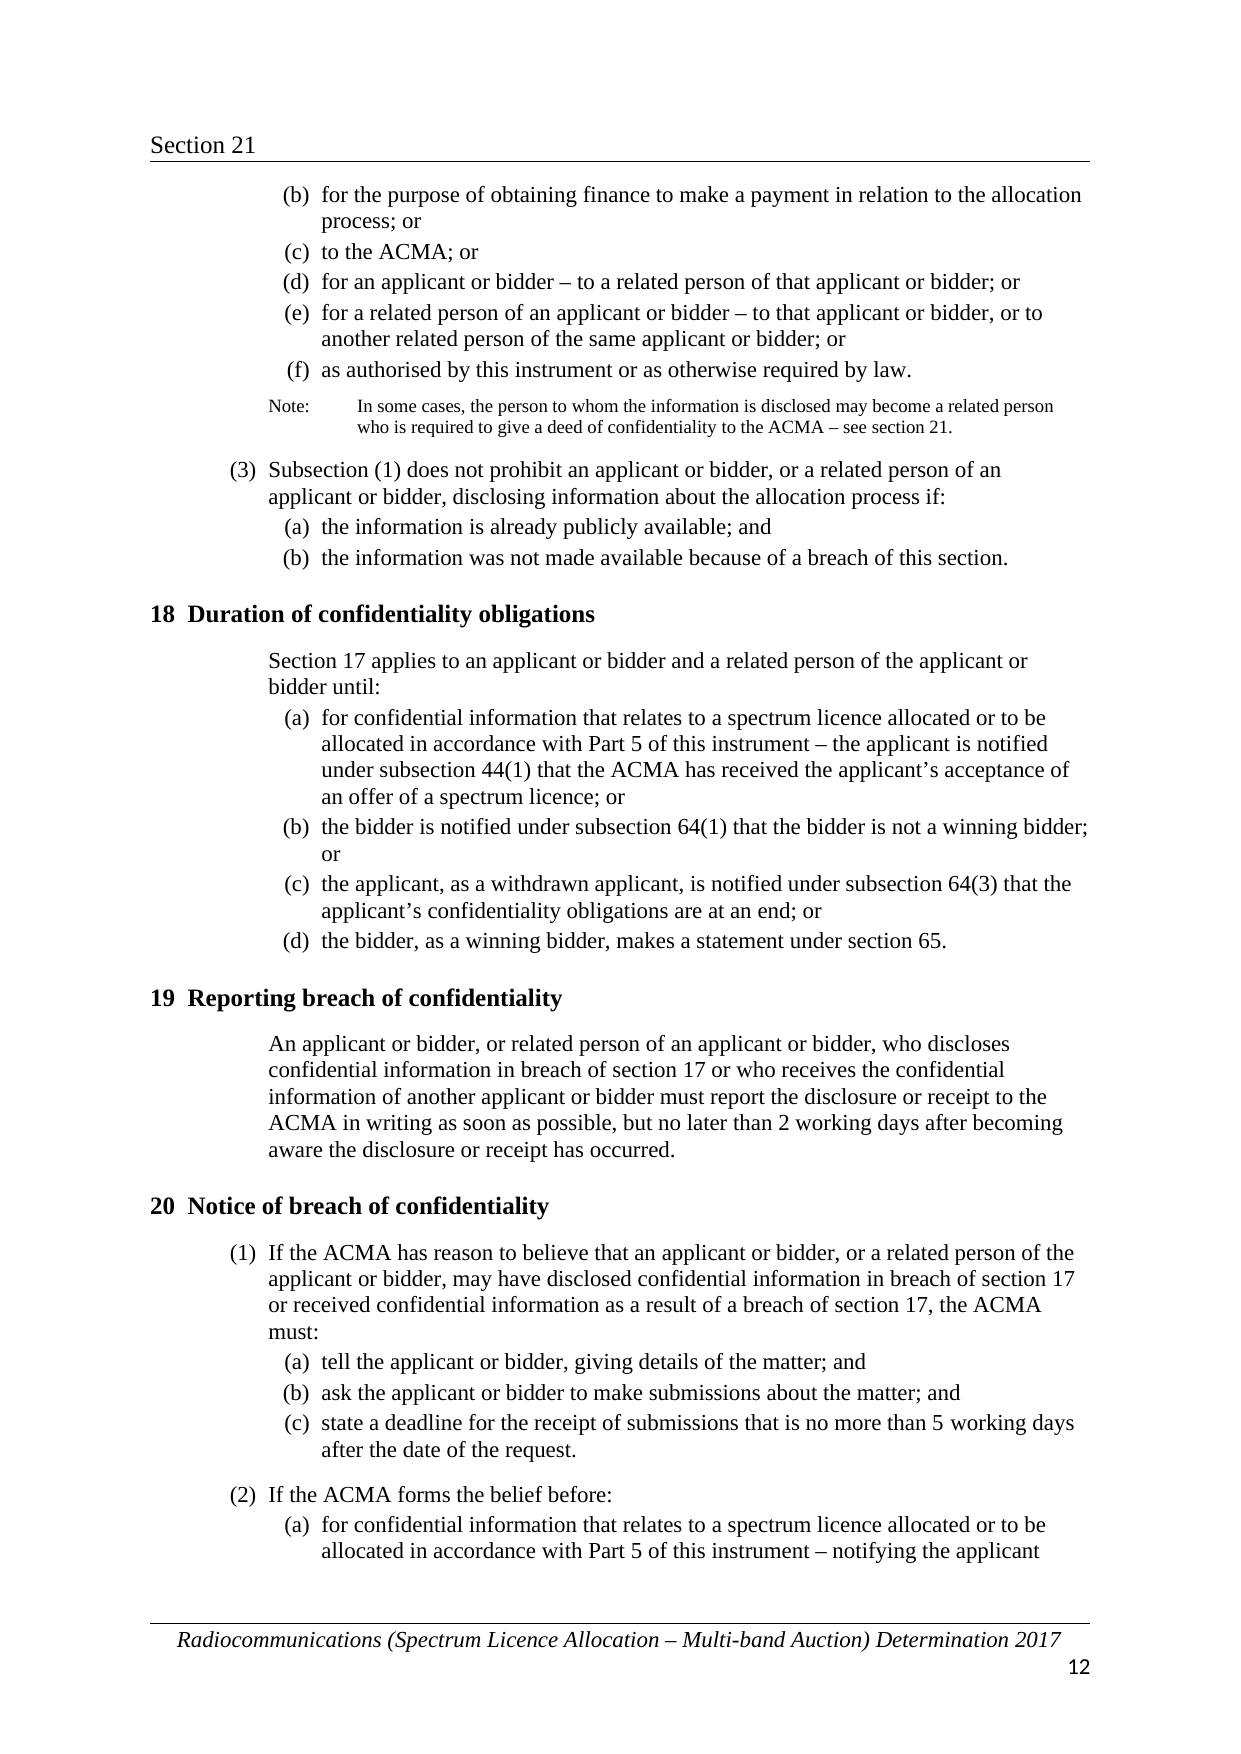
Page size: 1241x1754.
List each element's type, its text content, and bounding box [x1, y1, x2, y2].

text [150, 1511, 1090, 1564]
text (b) the information was not made available because of a breach of this section. [150, 544, 1090, 570]
text 20 Notice of breach of confidentiality [150, 1191, 1090, 1220]
text An applicant or bidder, or related person of an applicant or bidder, who discloses confidential information in breach of section 17 or who receives the confidential information of another applicant or bidder must report the disclosure or receipt to the ACMA in writing as soon as possible, but no later than 2 working days after becoming aware the disclosure or receipt has occurred. [150, 1030, 1090, 1162]
text (a) tell the applicant or bidder, giving details of the matter; and [150, 1348, 1090, 1374]
text (d) the bidder, as a winning bidder, makes a statement under section 65. [150, 927, 1090, 953]
text (c) the applicant, as a withdrawn applicant, is notified under subsection 64(3) that the applicant’s confidentiality obligations are at an end; or [150, 870, 1090, 923]
text (3) Subsection (1) does not prohibit an applicant or bidder, or a related person of an applicant or bidder, disclosing information about the allocation process if: [150, 457, 1090, 509]
text (c) state a deadline for the receipt of submissions that is no more than 5 working days after the date of the request. [150, 1409, 1090, 1462]
text (2) If the ACMA forms the belief before: [150, 1481, 1090, 1507]
text (b) the bidder is notified under subsection 64(1) that the bidder is not a winning bidder; or [150, 813, 1090, 866]
text (a) for confidential information that relates to a spectrum licence allocated or to be allocated in accordance with Part 5 of this instrument – the applicant is notified under subsection 44(1) that the ACMA has received the applicant’s acceptance of an offer of a spectrum licence; or [150, 704, 1090, 809]
text (e) for a related person of an applicant or bidder – to that applicant or bidder, or to another related person of the same applicant or bidder; or [150, 299, 1090, 351]
text (f) as authorised by this instrument or as otherwise required by law. [150, 356, 1090, 382]
text (a) the information is already publicly available; and [150, 513, 1090, 540]
text 19 Reporting breach of confidentiality [150, 983, 1090, 1011]
text Note: In some cases, the person to whom the information is disclosed may become a related person who is required to give a deed of confidentiality to the ACMA – see section 21. [268, 395, 1090, 438]
text (c) to the ACMA; or [150, 238, 1090, 264]
text (d) for an applicant or bidder – to a related person of that applicant or bidder; or [150, 268, 1090, 294]
text 18 Duration of confidentiality obligations [150, 599, 1090, 628]
text (b) for the purpose of obtaining finance to make a payment in relation to the allocation process; or [150, 181, 1090, 233]
text (b) ask the applicant or bidder to make submissions about the matter; and [150, 1379, 1090, 1405]
text (1) If the ACMA has reason to believe that an applicant or bidder, or a related person of the applicant or bidder, may have disclosed confidential information in breach of section 17 or received confidential information as a result of a breach of section 17, the ACMA must: [150, 1239, 1090, 1344]
text Section 17 applies to an applicant or bidder and a related person of the applicant or bidder until: [150, 647, 1090, 700]
